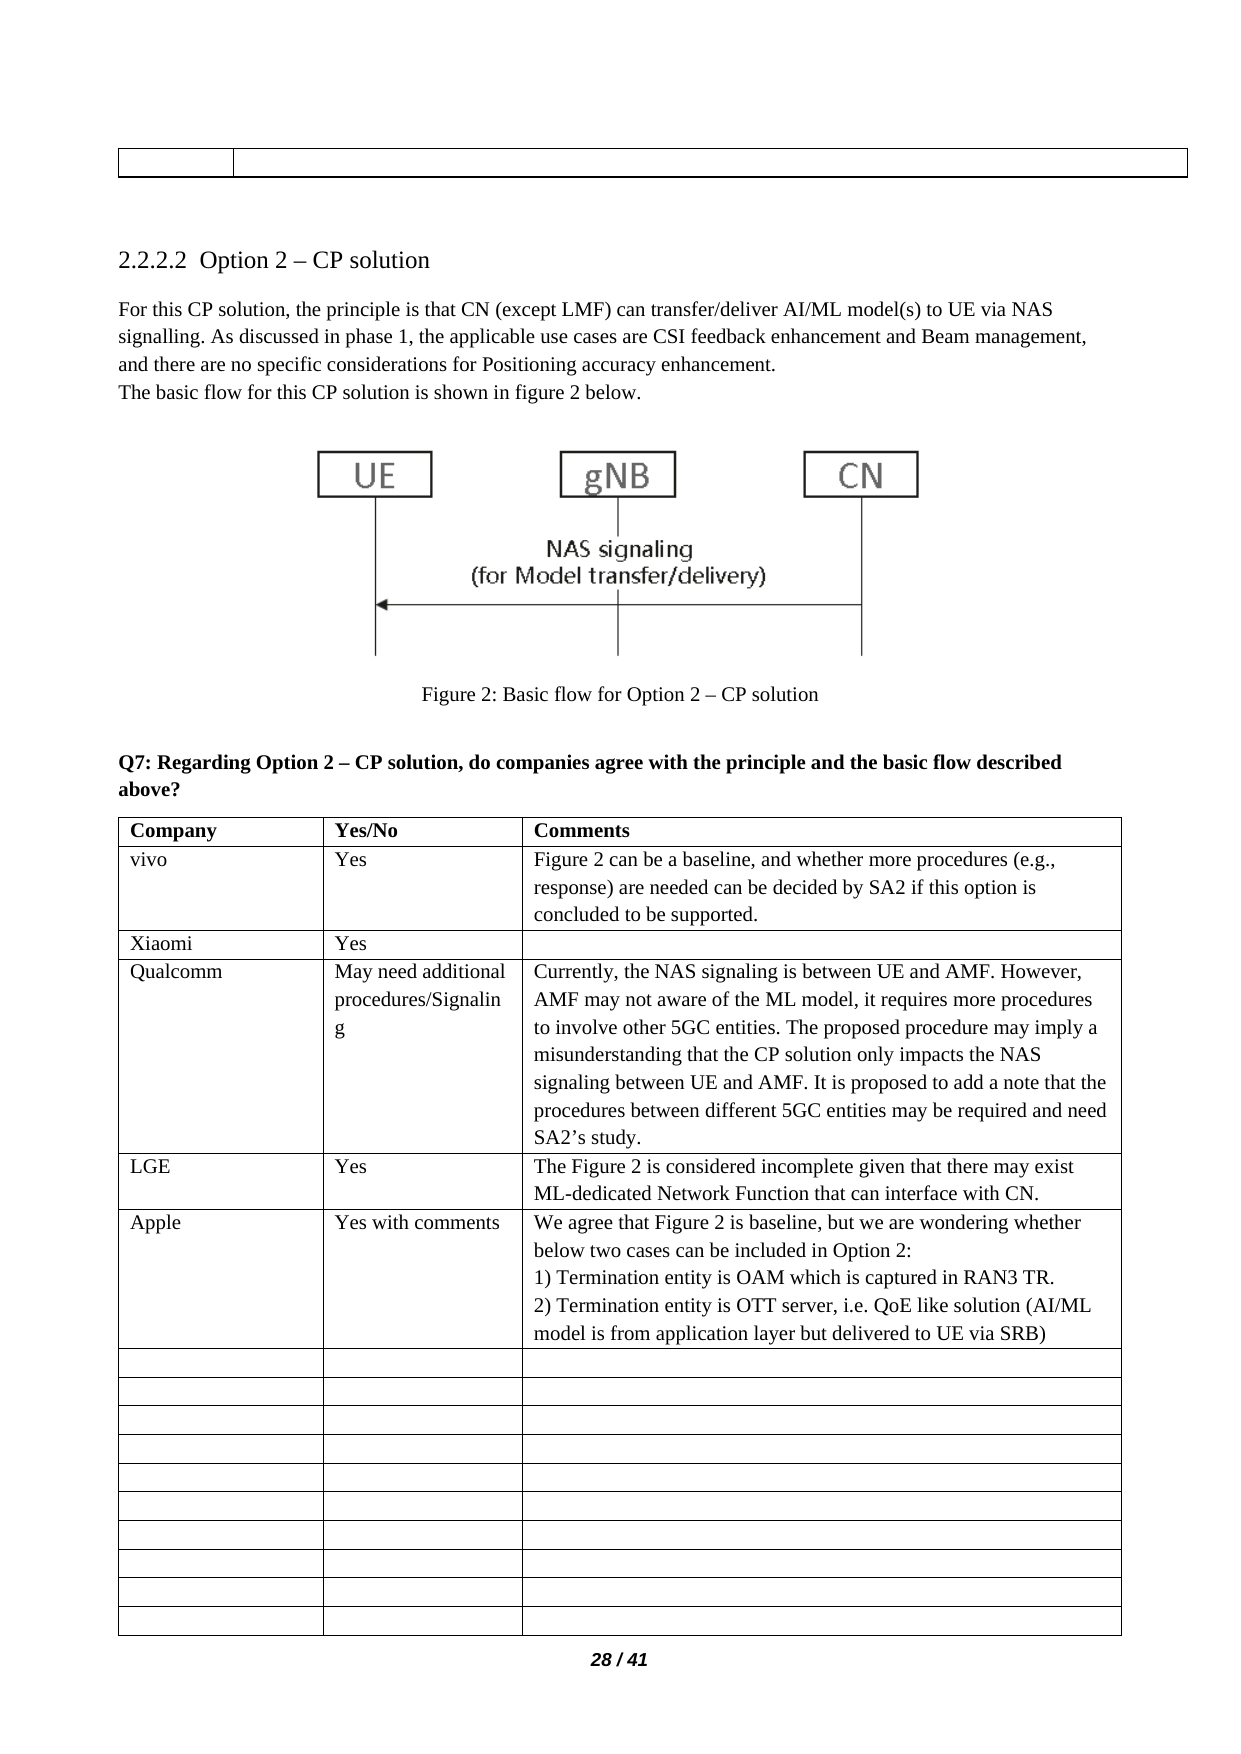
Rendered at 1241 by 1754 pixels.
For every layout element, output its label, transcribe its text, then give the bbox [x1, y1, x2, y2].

table_cell [119, 1521, 323, 1548]
table_cell [324, 1492, 522, 1520]
table_cell [324, 1349, 522, 1377]
table_cell Apple [119, 1210, 323, 1348]
table_cell [523, 931, 1121, 958]
table_header Company [119, 818, 323, 846]
table_cell [523, 1492, 1121, 1520]
table_cell [119, 1464, 323, 1491]
table_cell [523, 1578, 1121, 1606]
table_cell We agree that Figure 2 is baseline, but we are wondering whether below two cases can be included in Option 2: 1) Termination entity is OAM which is captured in RAN3 TR. 2) Termination entity is OTT server, i.e. QoE like solution (AI/ML model is from application layer but delivered to UE via SRB) [523, 1210, 1121, 1348]
table_cell Figure 2 can be a baseline, and whether more procedures (e.g., response) are needed can be decided by SA2 if this option is concluded to be supported. [523, 847, 1121, 930]
table_cell [523, 1378, 1121, 1405]
table_cell May need additional procedures/Signaling [324, 960, 522, 1153]
table_cell [119, 1349, 323, 1377]
table_cell [119, 1607, 323, 1634]
table_header Yes/No [324, 818, 522, 846]
text The basic flow for this CP solution is shown in figure 2 below. [118, 380, 1122, 404]
table_cell Yes [324, 847, 522, 930]
table_cell [324, 1550, 522, 1577]
table_cell [119, 1406, 323, 1434]
table_cell [119, 1550, 323, 1577]
table_cell [119, 1492, 323, 1520]
table_cell Xiaomi [119, 931, 323, 958]
table_cell [523, 1550, 1121, 1577]
table_cell [523, 1464, 1121, 1491]
table_cell [523, 1435, 1121, 1463]
table_cell [324, 1406, 522, 1434]
table_cell Yes [324, 1154, 522, 1209]
table_cell [119, 1435, 323, 1463]
table_cell [324, 1521, 522, 1548]
table_cell [324, 1464, 522, 1491]
table_cell [324, 1607, 522, 1634]
table_cell vivo [119, 847, 323, 930]
table_cell [119, 1578, 323, 1606]
table_cell [523, 1607, 1121, 1634]
text Q7: Regarding Option 2 – CP solution, do companies agree with the principle and the basic flow described above? [118, 749, 1122, 801]
text For this CP solution, the principle is that CN (except LMF) can transfer/deliver AI/ML model(s) to UE via NAS signalling. As discussed in phase 1, the applicable use cases are CSI feedback enhancement and Beam management, and there are no specific considerations for Positioning accuracy enhancement. [118, 297, 1122, 376]
table_cell [119, 1378, 323, 1405]
table_cell LGE [119, 1154, 323, 1209]
table_cell [523, 1406, 1121, 1434]
table_cell Yes with comments [324, 1210, 522, 1348]
table_cell [324, 1435, 522, 1463]
text Figure 2: Basic flow for Option 2 – CP solution [118, 682, 1122, 706]
table_cell Qualcomm [119, 960, 323, 1153]
table_cell [324, 1578, 522, 1606]
table_cell Currently, the NAS signaling is between UE and AMF. However, AMF may not aware of the ML model, it requires more procedures to involve other 5GC entities. The proposed procedure may imply a misunderstanding that the CP solution only impacts the NAS signaling between UE and AMF. It is proposed to add a note that the procedures between different 5GC entities may be required and need SA2’s study. [523, 960, 1121, 1153]
table_cell Yes [324, 931, 522, 958]
table_cell [324, 1378, 522, 1405]
picture [303, 435, 938, 679]
table_cell [234, 149, 1187, 176]
table_cell [119, 149, 233, 176]
table_header Comments [523, 818, 1121, 846]
table_cell [523, 1349, 1121, 1377]
subtitle 2.2.2.2 Option 2 – CP solution [118, 245, 1122, 274]
table_cell [523, 1521, 1121, 1548]
table_cell The Figure 2 is considered incomplete given that there may exist ML-dedicated Network Function that can interface with CN. [523, 1154, 1121, 1209]
